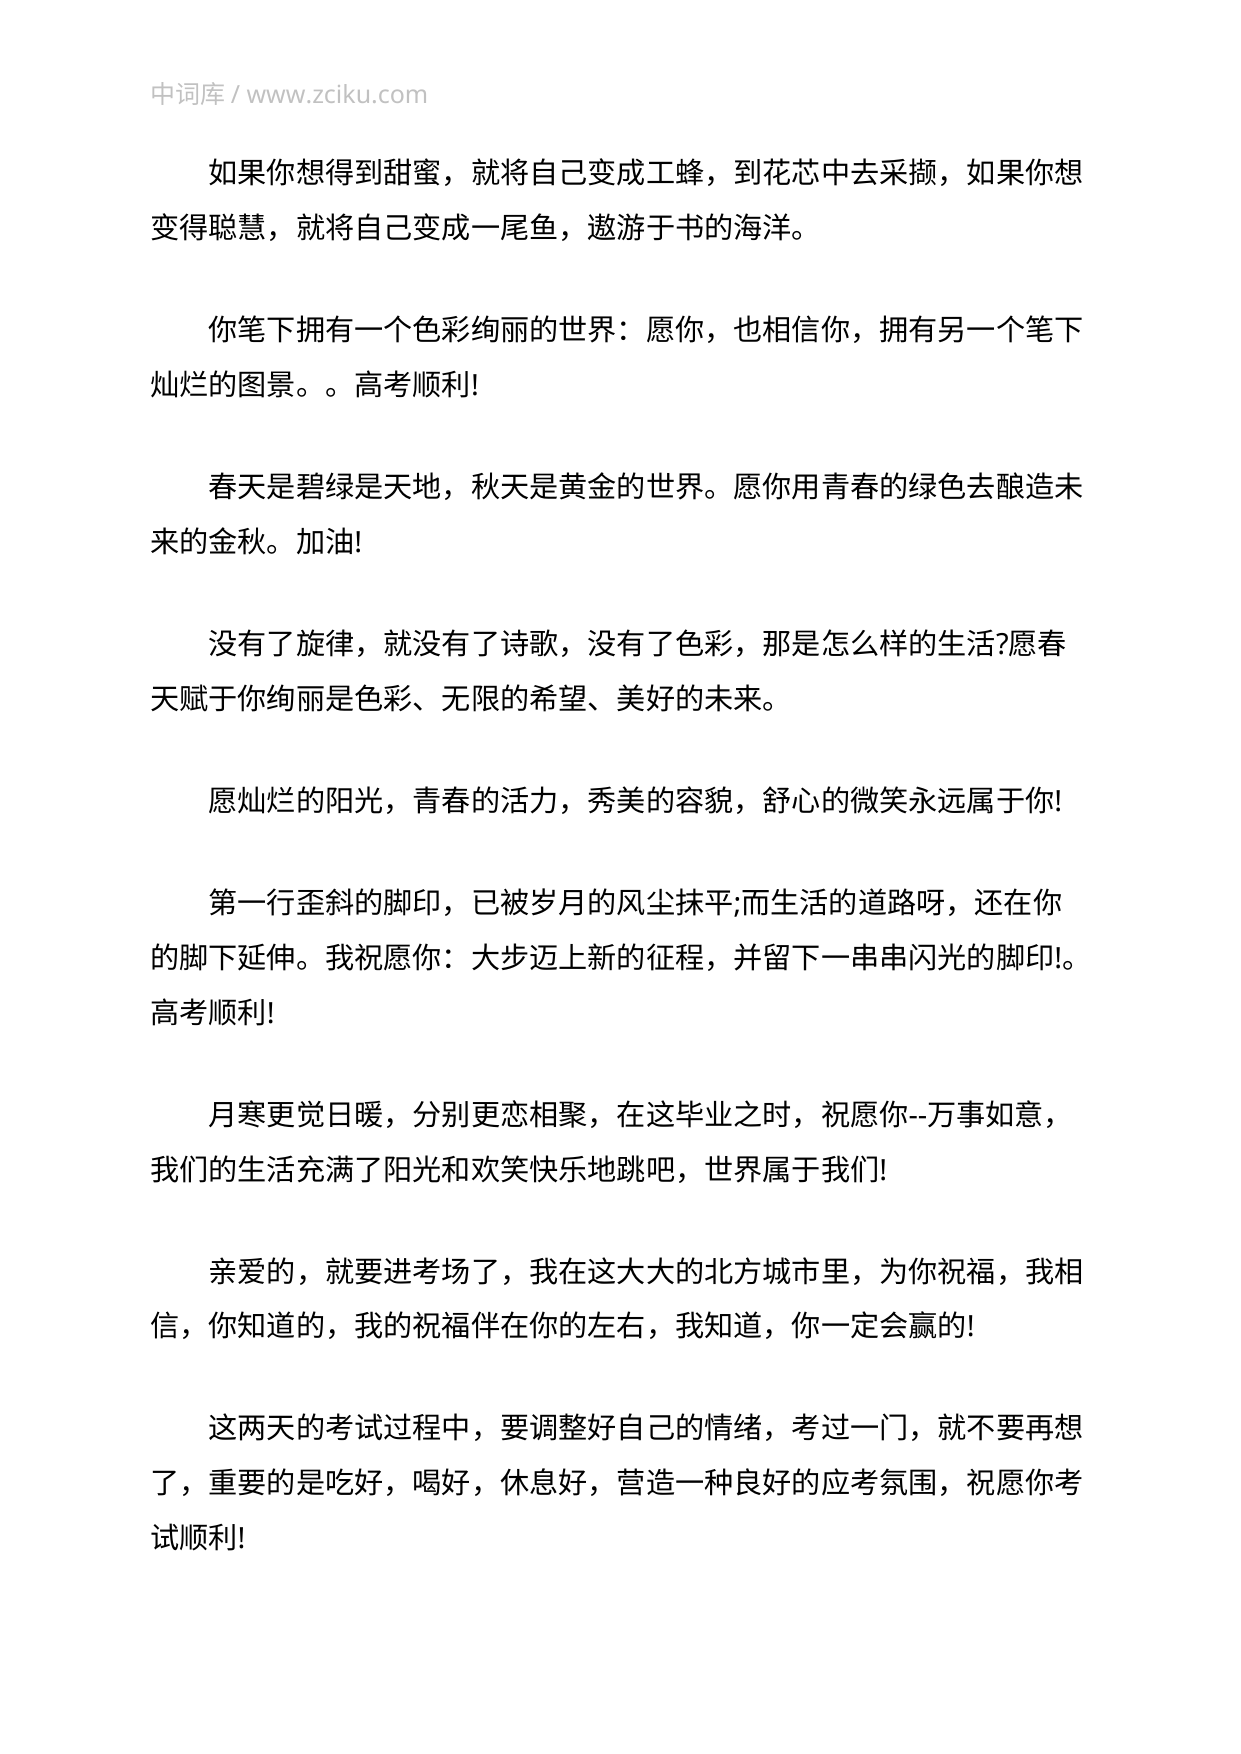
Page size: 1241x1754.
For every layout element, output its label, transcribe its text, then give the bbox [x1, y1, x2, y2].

text 你笔下拥有一个色彩绚丽的世界：愿你，也相信你，拥有另一个笔下灿烂的图景。。高考顺利! [150, 307, 1090, 404]
text 第一行歪斜的脚印，已被岁月的风尘抹平;而生活的道路呀，还在你的脚下延伸。我祝愿你：大步迈上新的征程，并留下一串串闪光的脚印!。高考顺利! [150, 879, 1090, 1032]
text 如果你想得到甜蜜，就将自己变成工蜂，到花芯中去采撷，如果你想变得聪慧，就将自己变成一尾鱼，遨游于书的海洋。 [150, 150, 1090, 247]
text 月寒更觉日暖，分别更恋相聚，在这毕业之时，祝愿你--万事如意，我们的生活充满了阳光和欢笑快乐地跳吧，世界属于我们! [150, 1091, 1090, 1188]
text 没有了旋律，就没有了诗歌，没有了色彩，那是怎么样的生活?愿春天赋于你绚丽是色彩、无限的希望、美好的未来。 [150, 620, 1090, 718]
text 亲爱的，就要进考场了，我在这大大的北方城市里，为你祝福，我相信，你知道的，我的祝福伴在你的左右，我知道，你一定会赢的! [150, 1248, 1090, 1345]
text 愿灿烂的阳光，青春的活力，秀美的容貌，舒心的微笑永远属于你! [150, 777, 1090, 819]
text 春天是碧绿是天地，秋天是黄金的世界。愿你用青春的绿色去酿造未来的金秋。加油! [150, 463, 1090, 561]
text 这两天的考试过程中，要调整好自己的情绪，考过一门，就不要再想了，重要的是吃好，喝好，休息好，营造一种良好的应考氛围，祝愿你考试顺利! [150, 1405, 1090, 1557]
